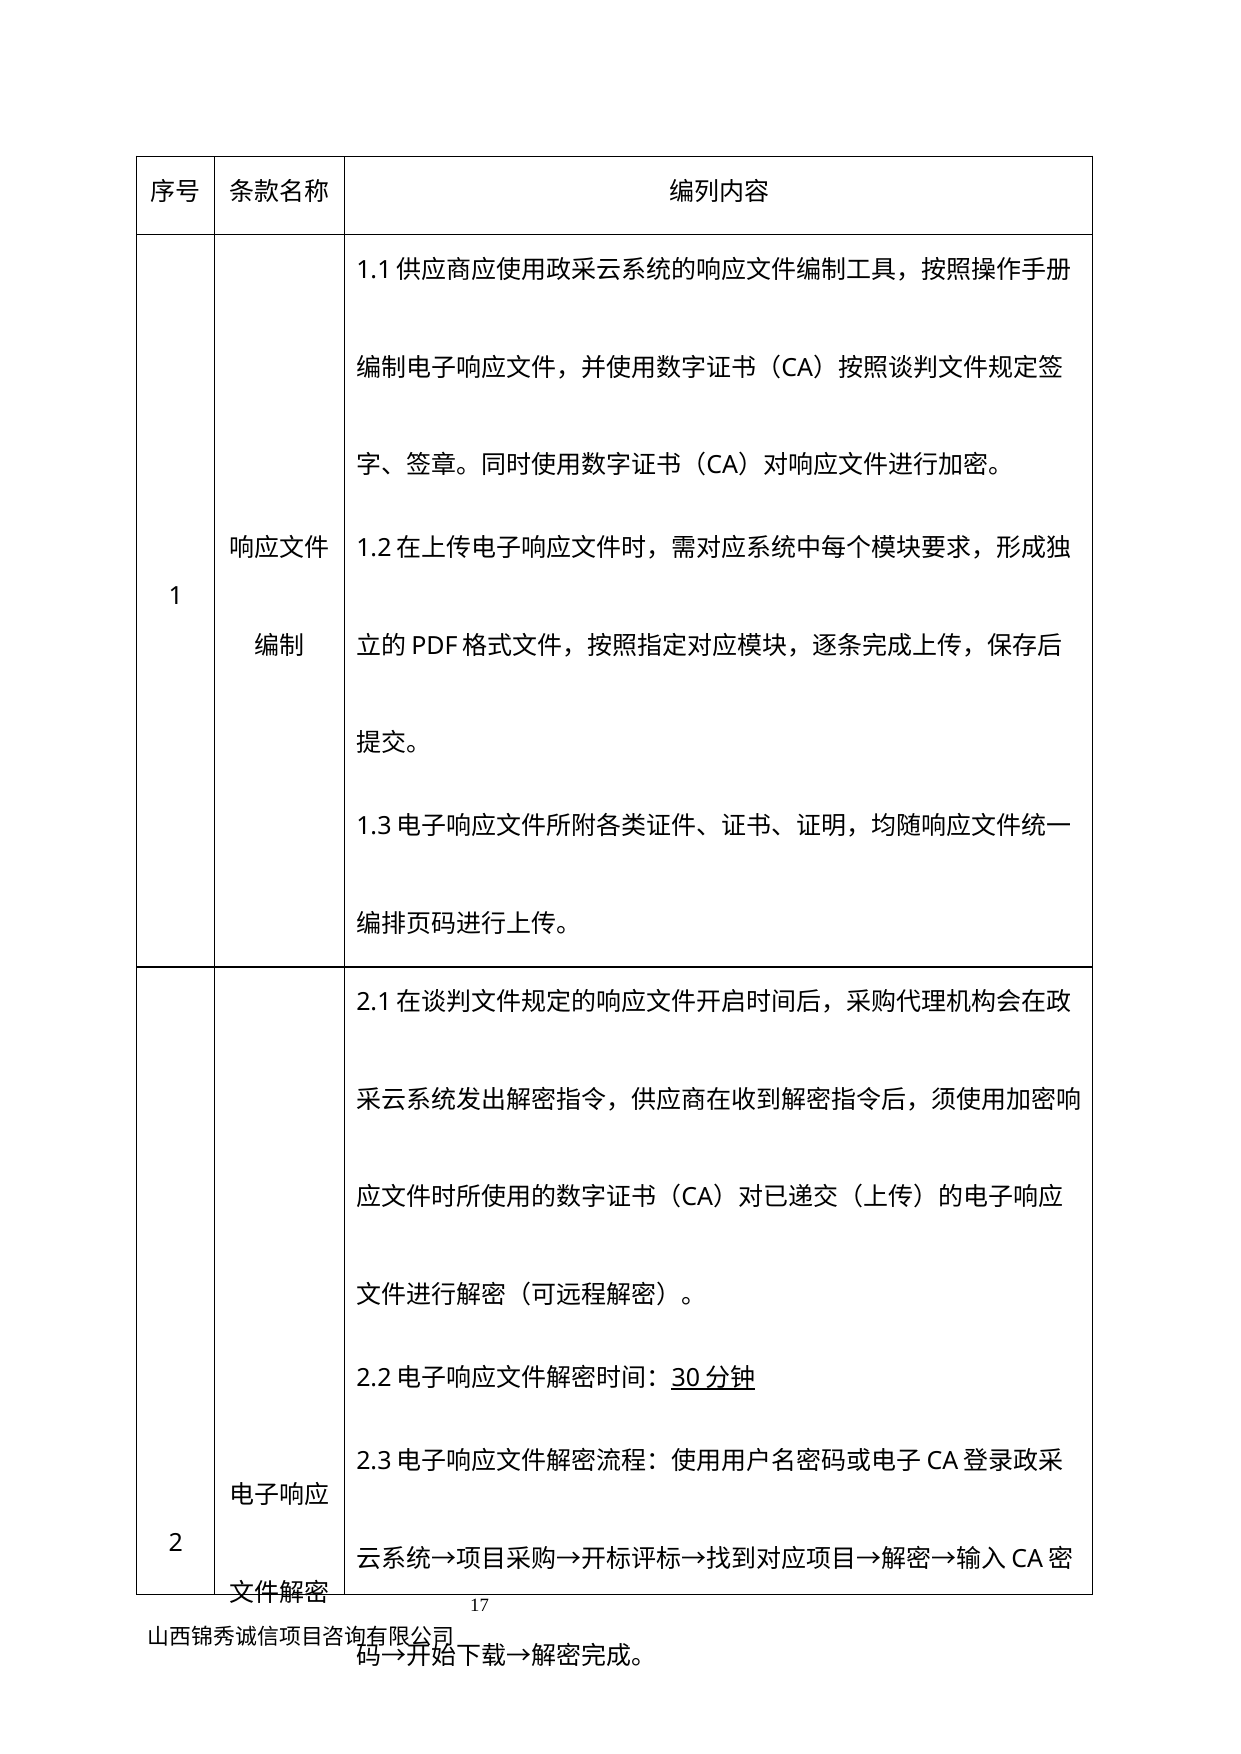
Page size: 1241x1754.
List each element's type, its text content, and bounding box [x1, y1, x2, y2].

table_cell 2 [137, 968, 214, 1593]
table_header 序号 [137, 157, 214, 234]
table_cell 响应文件编制 [215, 235, 344, 966]
table_header 条款名称 [215, 157, 344, 234]
table_header 编列内容 [345, 157, 1092, 234]
table_cell 1 [137, 235, 214, 966]
table_cell 1.1供应商应使用政采云系统的响应文件编制工具，按照操作手册编制电子响应文件，并使用数字证书（CA）按照谈判文件规定签字、签章。同时使用数字证书（CA）对响应文件进行加密。 1.2在上传电子响应文件时，需对应系统中每个模块要求，形成独立的PDF格式文件，按照指定对应模块，逐条完成上传，保存后提交。 1.3电子响应文件所附各类证件、证书、证明，均随响应文件统一编排页码进行上传。 [345, 235, 1092, 966]
table_cell 2.1在谈判文件规定的响应文件开启时间后，采购代理机构会在政采云系统发出解密指令，供应商在收到解密指令后，须使用加密响应文件时所使用的数字证书（CA）对已递交（上传）的电子响应文件进行解密（可远程解密）。 2.2电子响应文件解密时间：30分钟 2.3电子响应文件解密流程：使用用户名密码或电子CA登录政采云系统→项目采购→开标评标→找到对应项目→解密→输入CA密码→开始下载→解密完成。 2.4因供应商原因造成响应文件未解密的，视为撤销其响应文件，包括以下情形： （1)供应商未在规定时间内解密响应文件的； （2)供应商使用非本次谈判加密用CA数字证书解密的； （3)供应商使用的CA数字证书属于注销或无效或损坏的。 [345, 968, 1092, 1593]
table_cell 电子响应文件解密 [215, 968, 344, 1593]
